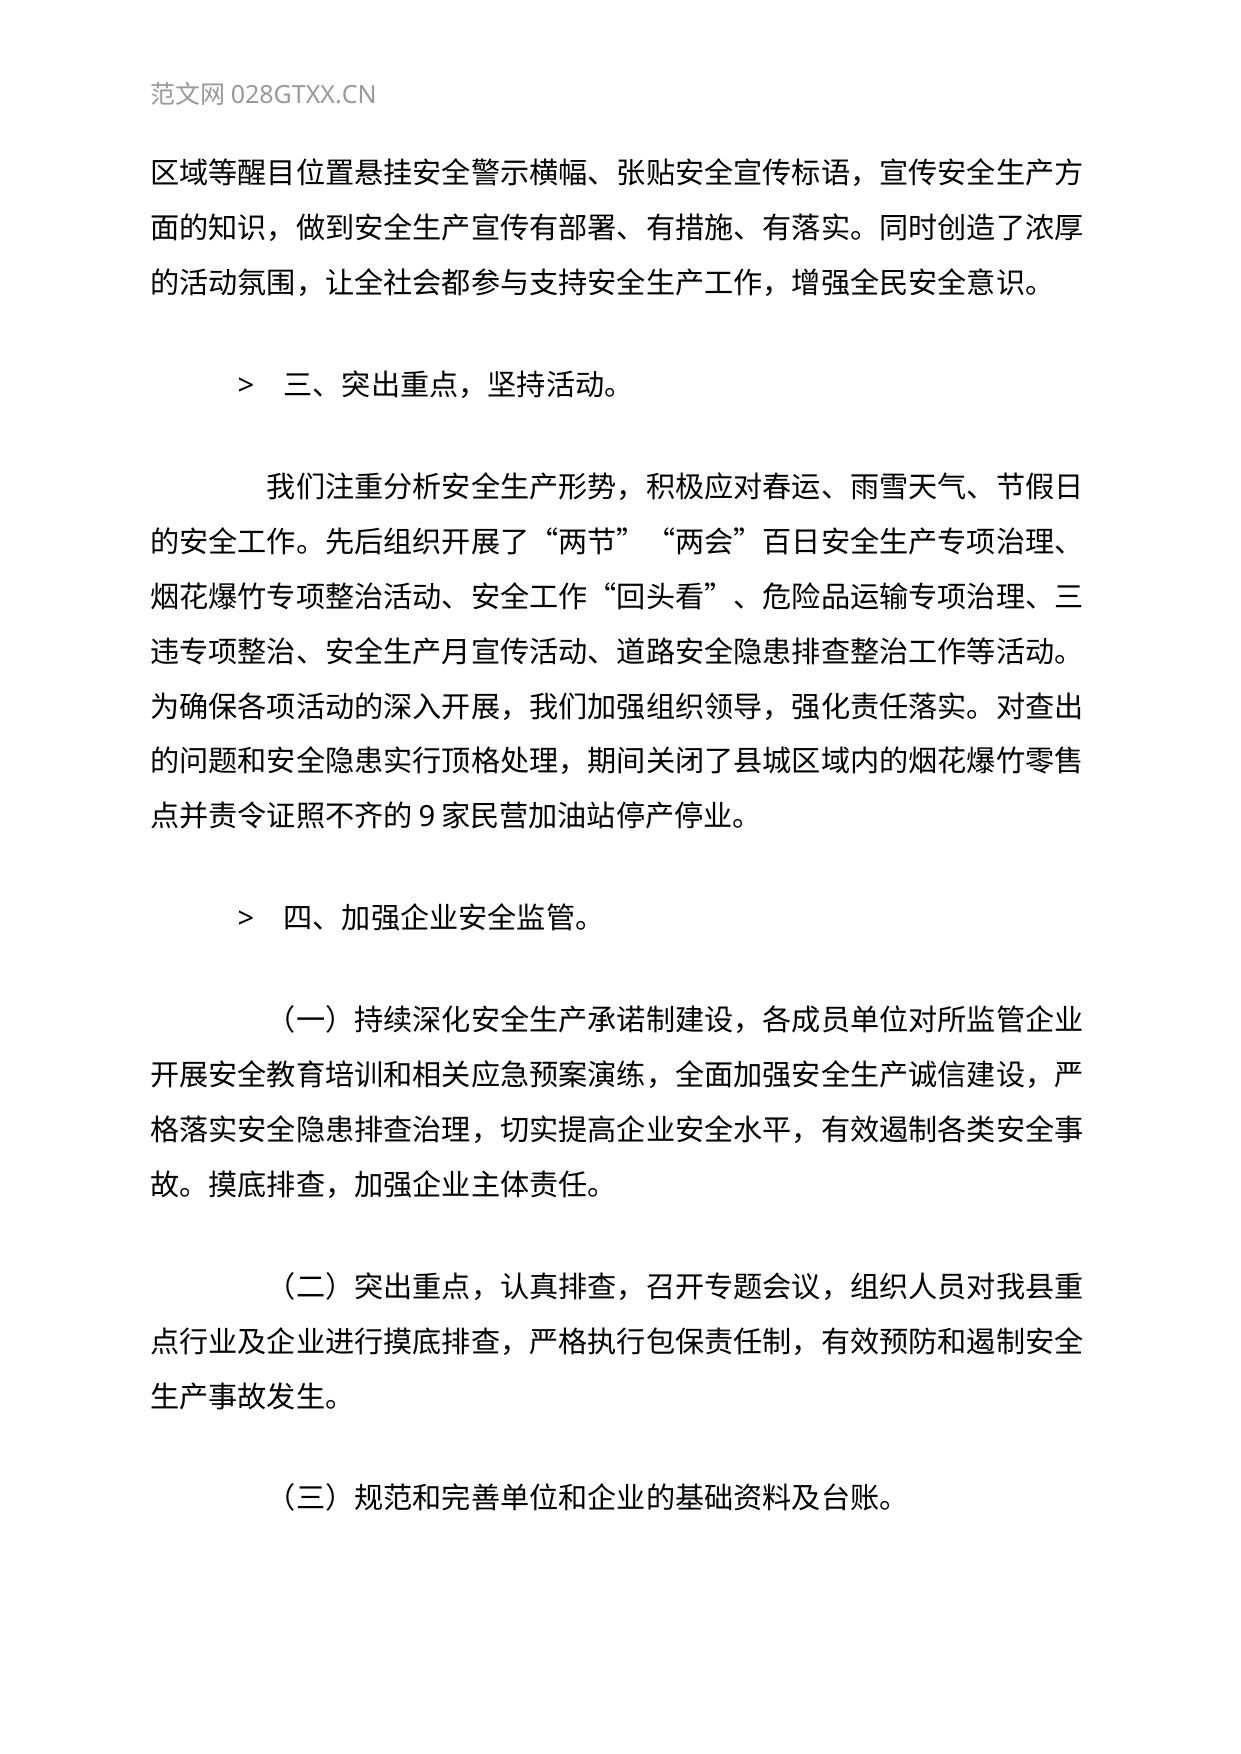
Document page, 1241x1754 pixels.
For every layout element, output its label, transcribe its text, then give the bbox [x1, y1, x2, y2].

text （二）突出重点，认真排查，召开专题会议，组织人员对我县重点行业及企业进行摸底排查，严格执行包保责任制，有效预防和遏制安全生产事故发生。 [150, 1263, 1090, 1415]
text > 四、加强企业安全监管。 [150, 895, 1090, 937]
text （三）规范和完善单位和企业的基础资料及台账。 [150, 1475, 1090, 1517]
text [150, 150, 1090, 302]
text > 三、突出重点，坚持活动。 [150, 362, 1090, 404]
text （一）持续深化安全生产承诺制建设，各成员单位对所监管企业开展安全教育培训和相关应急预案演练，全面加强安全生产诚信建设，严格落实安全隐患排查治理，切实提高企业安全水平，有效遏制各类安全事故。摸底排查，加强企业主体责任。 [150, 997, 1090, 1204]
text 我们注重分析安全生产形势，积极应对春运、雨雪天气、节假日的安全工作。先后组织开展了“两节”“两会”百日安全生产专项治理、烟花爆竹专项整治活动、安全工作“回头看”、危险品运输专项治理、三违专项整治、安全生产月宣传活动、道路安全隐患排查整治工作等活动。为确保各项活动的深入开展，我们加强组织领导，强化责任落实。对查出的问题和安全隐患实行顶格处理，期间关闭了县城区域内的烟花爆竹零售点并责令证照不齐的9家民营加油站停产停业。 [150, 463, 1090, 835]
